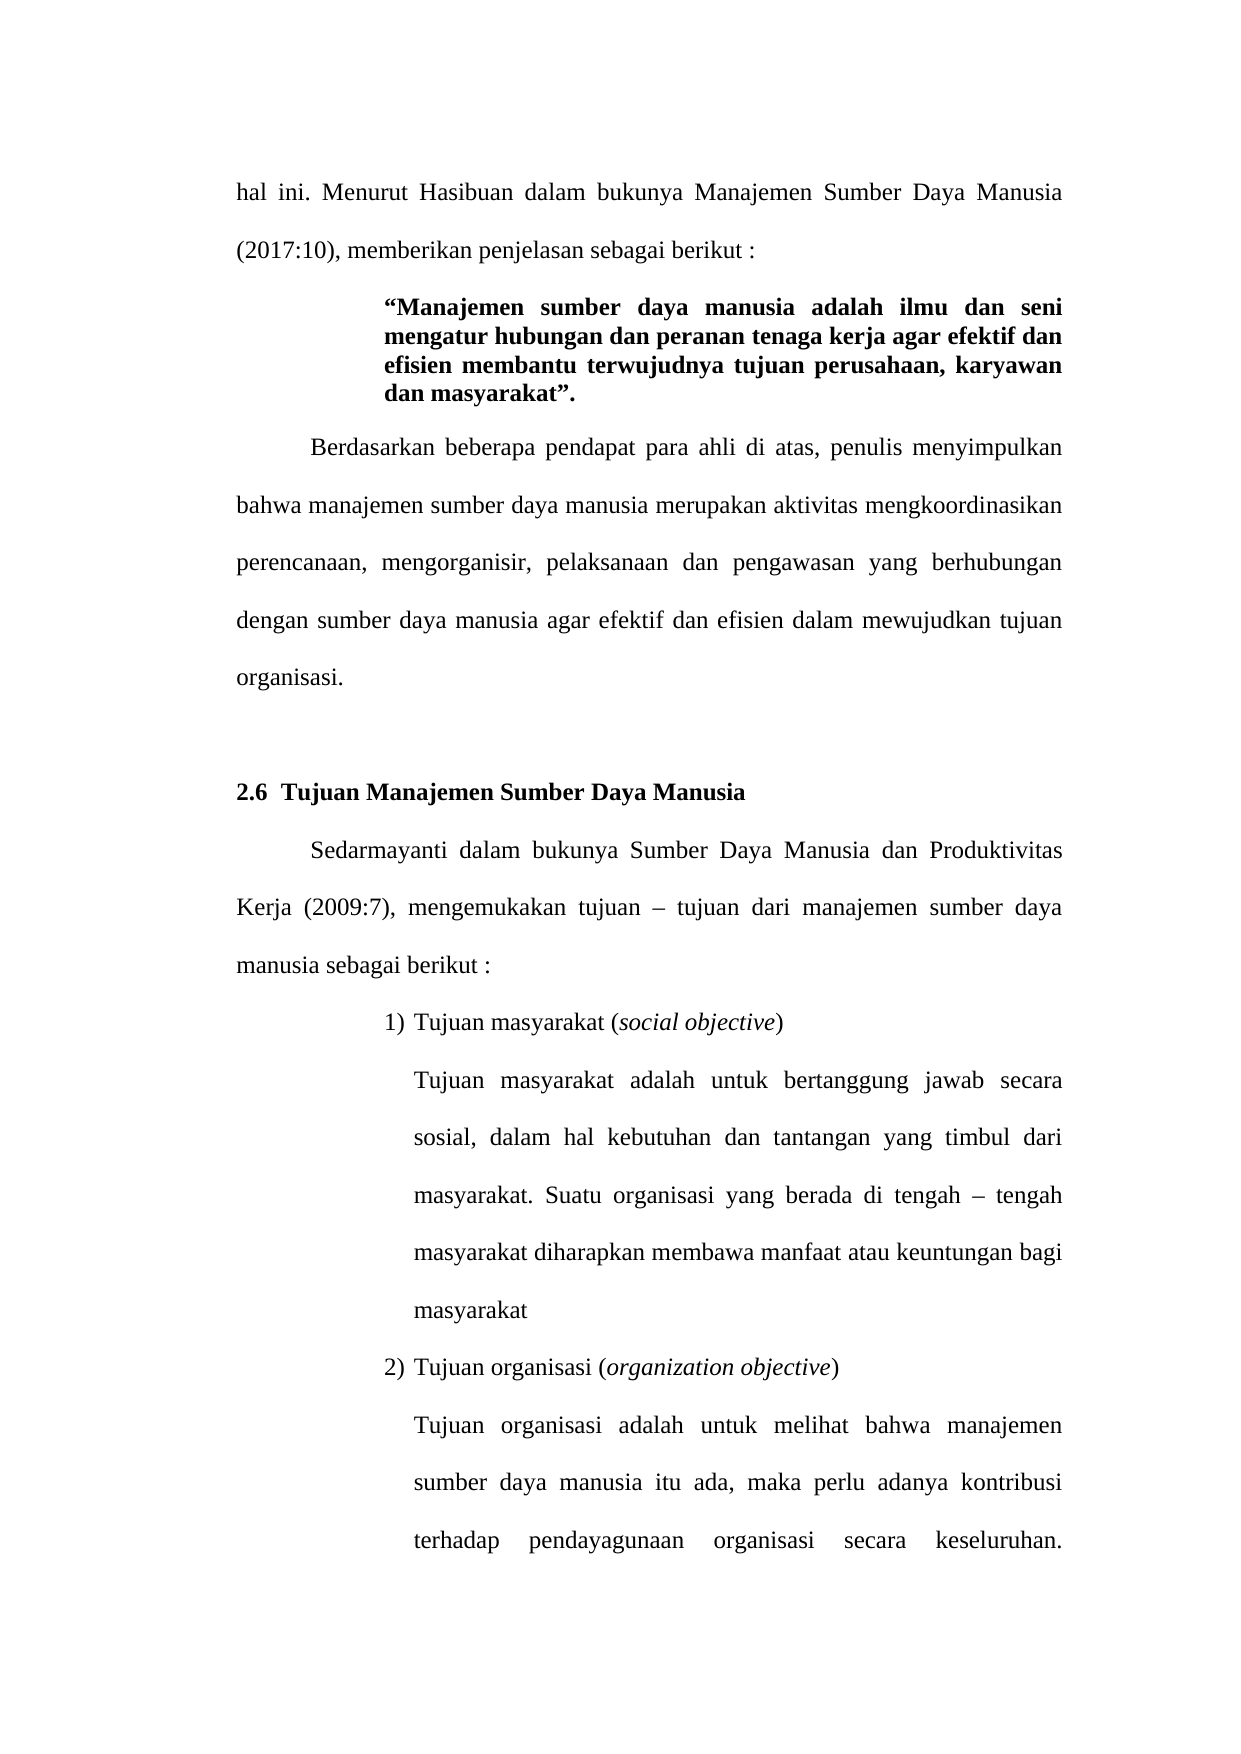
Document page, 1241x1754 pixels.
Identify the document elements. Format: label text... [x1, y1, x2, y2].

text Berdasarkan beberapa pendapat para ahli di atas, penulis menyimpulkan bahwa manajemen sumber daya manusia merupakan aktivitas mengkoordinasikan perencanaan, mengorganisir, pelaksanaan dan pengawasan yang berhubungan dengan sumber daya manusia agar efektif dan efisien dalam mewujudkan tujuan organisasi. [236, 432, 1063, 691]
text “Manajemen sumber daya manusia adalah ilmu dan seni mengatur hubungan dan peranan tenaga kerja agar efektif dan efisien membantu terwujudnya tujuan perusahaan, karyawan dan masyarakat”. [384, 292, 1063, 407]
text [236, 177, 1063, 263]
list Tujuan masyarakat (social objective) [384, 1007, 1063, 1036]
list Tujuan Manajemen Sumber Daya Manusia [236, 777, 1063, 806]
list Sedarmayanti dalam bukunya Sumber Daya Manusia dan Produktivitas Kerja (2009:7), mengemukakan tujuan – tujuan dari manajemen sumber daya manusia sebagai berikut : [236, 835, 1063, 978]
list Tujuan masyarakat adalah untuk bertanggung jawab secara sosial, dalam hal kebutuhan dan tantangan yang timbul dari masyarakat. Suatu organisasi yang berada di tengah – tengah masyarakat diharapkan membawa manfaat atau keuntungan bagi masyarakat [413, 1065, 1063, 1323]
list Tujuan organisasi (organization objective) [384, 1352, 1063, 1381]
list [413, 1410, 1063, 1553]
